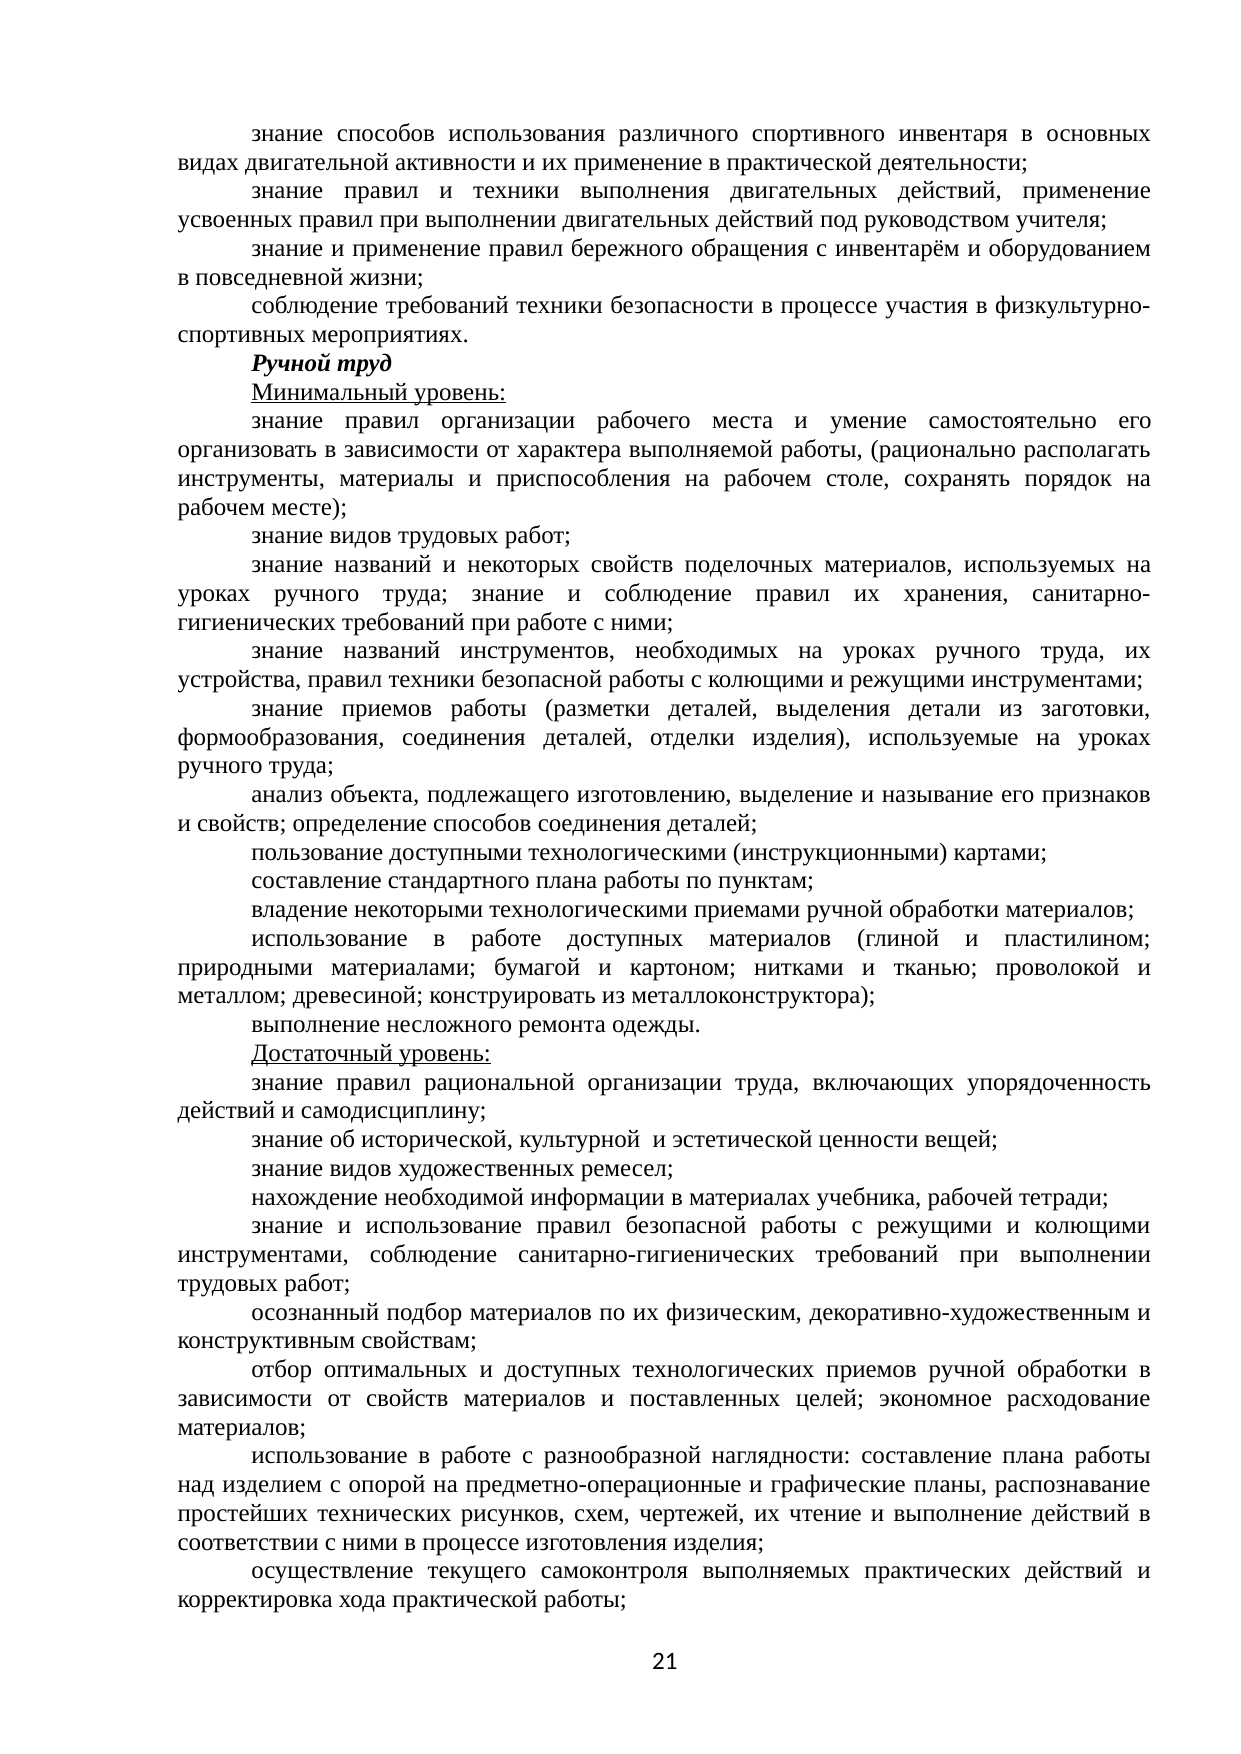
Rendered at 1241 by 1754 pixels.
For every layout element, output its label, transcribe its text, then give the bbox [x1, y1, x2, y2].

list знание и использование правил безопасной работы с режущими и колющими инструментами, соблюдение санитарно-гигиенических требований при выполнении трудовых работ; [177, 1211, 1152, 1297]
list Достаточный уровень: [177, 1038, 1152, 1067]
list выполнение несложного ремонта одежды. [177, 1009, 1152, 1038]
list знание об исторической, культурной и эстетической ценности вещей; [177, 1124, 1152, 1153]
list анализ объекта, подлежащего изготовлению, выделение и называние его признаков и свойств; определение способов соединения деталей; [177, 779, 1152, 837]
list Ручной труд [177, 348, 1152, 377]
list знание названий инструментов, необходимых на уроках ручного труда, их устройства, правил техники безопасной работы с колющими и режущими инструментами; [177, 636, 1152, 693]
list нахождение необходимой информации в материалах учебника, рабочей тетради; [177, 1182, 1152, 1211]
list знание правил рациональной организации труда, включающих упорядоченность действий и самодисциплину; [177, 1067, 1152, 1124]
list отбор оптимальных и доступных технологических приемов ручной обработки в зависимости от свойств материалов и поставленных целей; экономное расходование материалов; [177, 1354, 1152, 1441]
list знание правил организации рабочего места и умение самостоятельно его организовать в зависимости от характера выполняемой работы, (рационально располагать инструменты, материалы и приспособления на рабочем столе, сохранять порядок на рабочем месте); [177, 406, 1152, 521]
text знание и применение правил бережного обращения с инвентарём и оборудованием в повседневной жизни; [177, 233, 1152, 291]
list использование в работе доступных материалов (глиной и пластилином; природными материалами; бумагой и картоном; нитками и тканью; проволокой и металлом; древесиной; конструировать из металлоконструктора); [177, 923, 1152, 1009]
list знание видов художественных ремесел; [177, 1153, 1152, 1182]
list знание названий и некоторых свойств поделочных материалов, используемых на уроках ручного труда; знание и соблюдение правил их хранения, санитарно-гигиенических требований при работе с ними; [177, 549, 1152, 636]
text знание правил и техники выполнения двигательных действий, применение усвоенных правил при выполнении двигательных действий под руководством учителя; [177, 176, 1152, 233]
list пользование доступными технологическими (инструкционными) картами; [177, 837, 1152, 866]
list использование в работе с разнообразной наглядности: составление плана работы над изделием с опорой на предметно-операционные и графические планы, распознавание простейших технических рисунков, схем, чертежей, их чтение и выполнение действий в соответствии с ними в процессе изготовления изделия; [177, 1441, 1152, 1556]
text соблюдение требований техники безопасности в процессе участия в физкультурно-спортивных мероприятиях. [177, 291, 1152, 348]
list осуществление текущего самоконтроля выполняемых практических действий и корректировка хода практической работы; [177, 1556, 1152, 1613]
text знание способов использования различного спортивного инвентаря в основных видах двигательной активности и их применение в практической деятельности; [177, 118, 1152, 176]
list составление стандартного плана работы по пунктам; [177, 866, 1152, 894]
list Минимальный уровень: [177, 377, 1152, 406]
list знание видов трудовых работ; [177, 521, 1152, 549]
list знание приемов работы (разметки деталей, выделения детали из заготовки, формообразования, соединения деталей, отделки изделия), используемые на уроках ручного труда; [177, 693, 1152, 779]
list осознанный подбор материалов по их физическим, декоративно-художественным и конструктивным свойствам; [177, 1297, 1152, 1354]
text владение некоторыми технологическими приемами ручной обработки материалов; [177, 894, 1152, 923]
